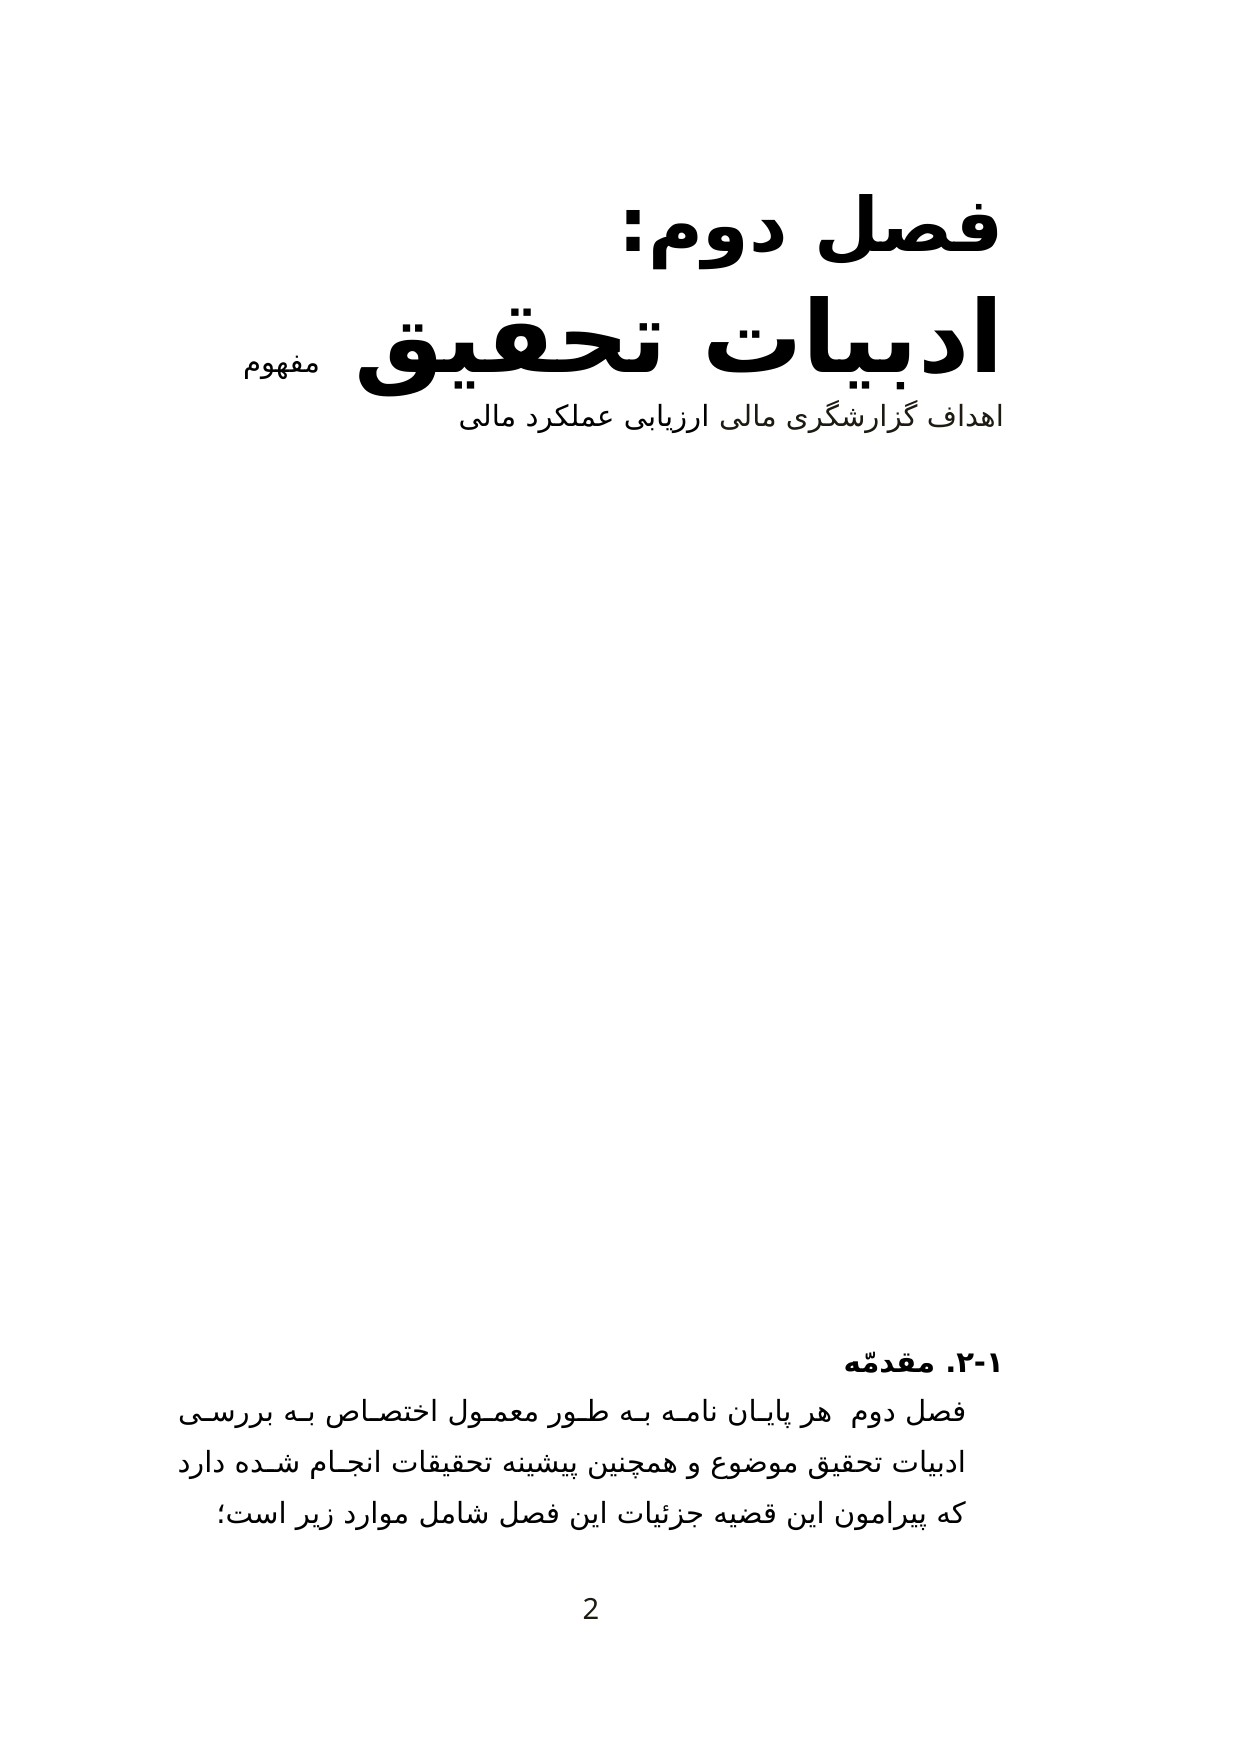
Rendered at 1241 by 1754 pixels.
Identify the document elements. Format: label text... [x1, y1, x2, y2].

text فصل دوم هر پایان نامه به طور معمول اختصاص به بررسی ادبیات تحقیق موضوع و همچنین پیشینه تحقیقات انجام شده دارد که پیرامون این قضیه جزئیات این فصل شامل موارد زیر است؛ [177, 1395, 966, 1531]
subtitle فصل دوم: [177, 181, 1004, 269]
subtitle ادبیات تحقیق مفهوم اهداف گزارشگری مالی ارزیابی عملکرد مالی [177, 280, 1004, 433]
subtitle ۲-۱. مقدمّه [177, 1346, 1004, 1379]
